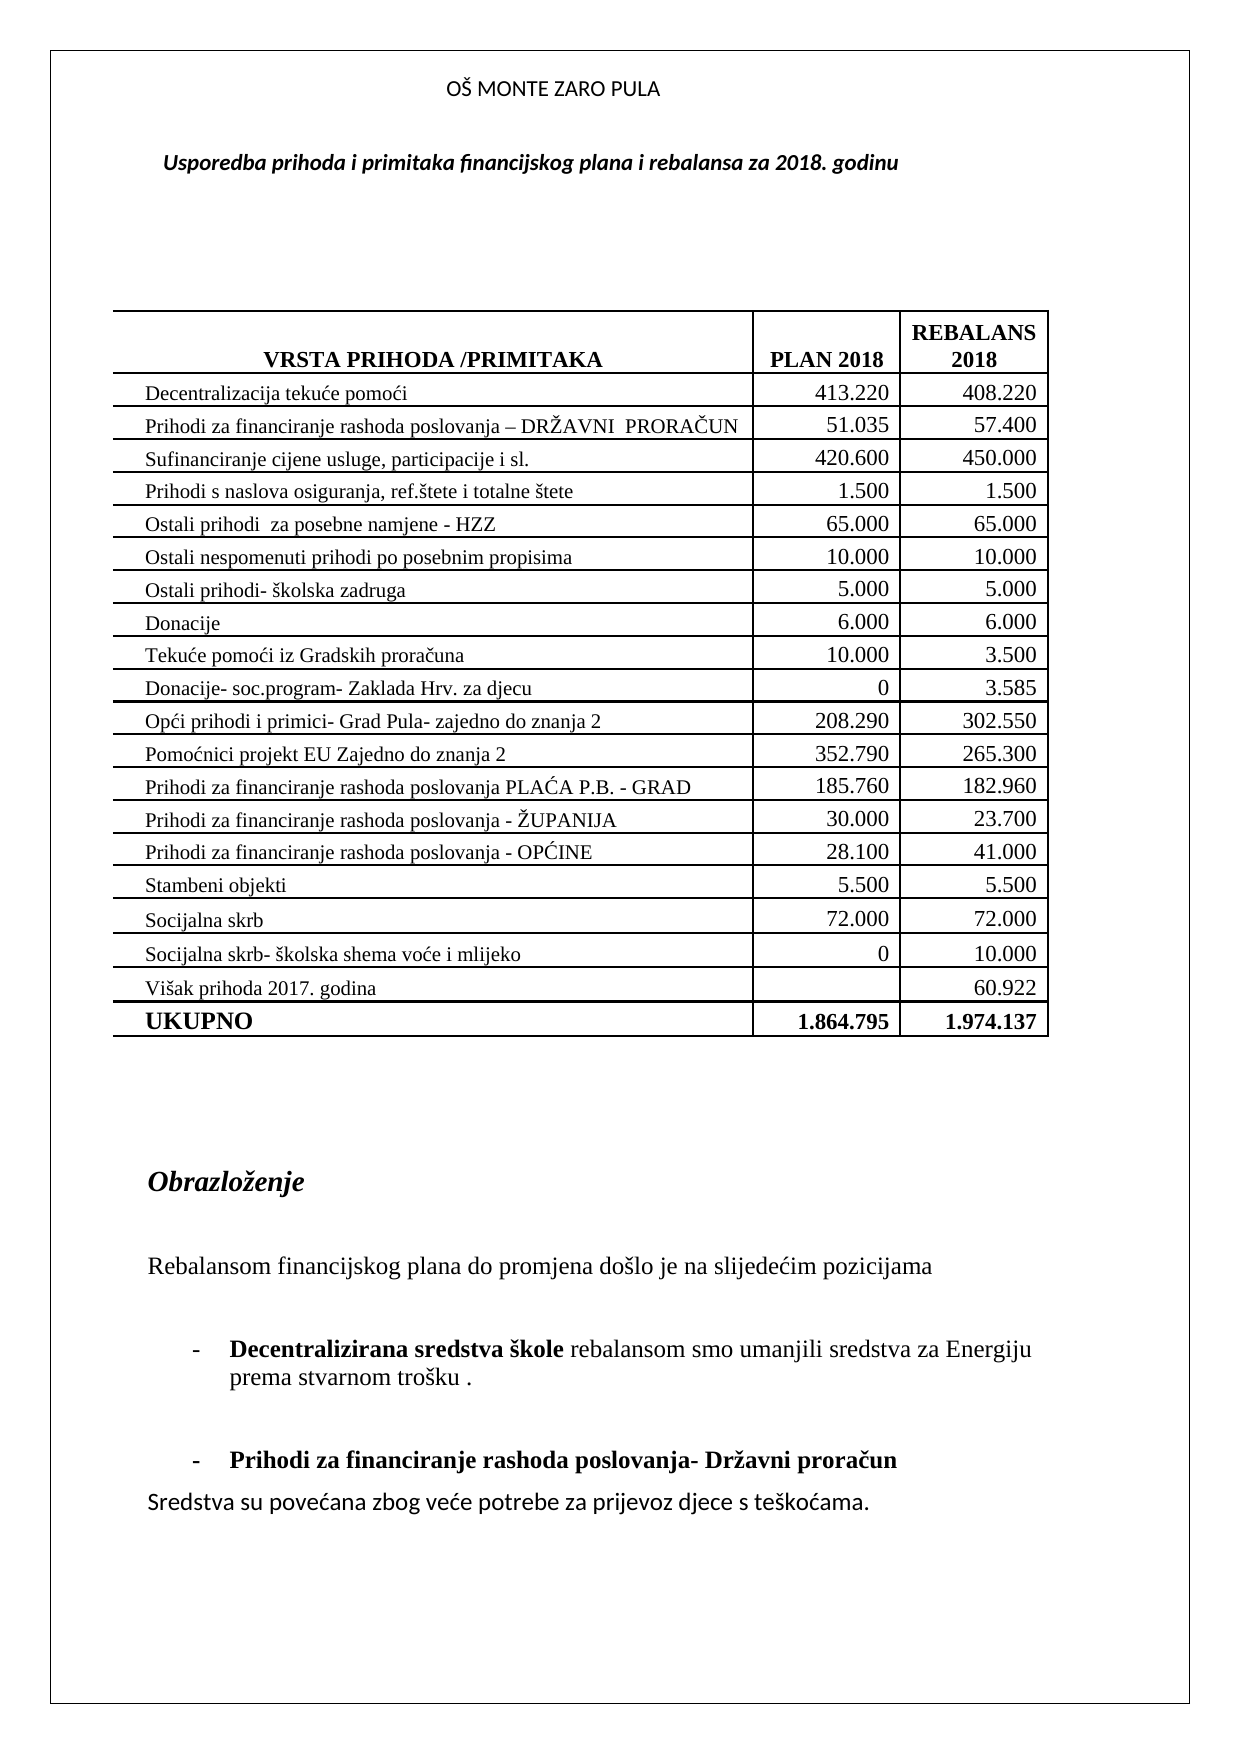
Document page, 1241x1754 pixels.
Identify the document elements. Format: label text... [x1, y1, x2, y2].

table_cell 182.960 [901, 768, 1047, 799]
table_cell 65.000 [754, 506, 899, 536]
table_cell Višak prihoda 2017. godina [113, 968, 752, 1000]
table_cell 72.000 [901, 899, 1047, 932]
table_cell Donacije [113, 604, 752, 635]
table_cell 413.220 [754, 374, 899, 405]
table_cell 30.000 [754, 801, 899, 832]
table_cell 0 [754, 934, 899, 966]
table_cell 450.000 [901, 440, 1047, 471]
table_cell Socijalna skrb- školska shema voće i mlijeko [113, 934, 752, 966]
table_cell 1.500 [754, 473, 899, 503]
table_cell 3.585 [901, 670, 1047, 700]
table_cell [754, 968, 899, 1000]
table_cell 10.000 [754, 538, 899, 569]
table_cell Stambeni objekti [113, 866, 752, 897]
table_cell Prihodi za financiranje rashoda poslovanja PLAĆA P.B. - GRAD [113, 768, 752, 799]
table_cell 6.000 [754, 604, 899, 635]
table_header REBALANS 2018 [901, 312, 1047, 372]
table_cell Opći prihodi i primici- Grad Pula- zajedno do znanja 2 [113, 703, 752, 733]
table_cell 23.700 [901, 801, 1047, 832]
table_cell 0 [754, 670, 899, 700]
table_cell Tekuće pomoći iz Gradskih proračuna [113, 637, 752, 667]
table_cell Prihodi za financiranje rashoda poslovanja – DRŽAVNI PRORAČUN [113, 407, 752, 438]
table_cell 10.000 [754, 637, 899, 667]
table_cell 265.300 [901, 735, 1047, 766]
table_cell Prihodi za financiranje rashoda poslovanja - ŽUPANIJA [113, 801, 752, 832]
list Prihodi za financiranje rashoda poslovanja- Državni proračun [192, 1445, 1093, 1474]
table_cell 57.400 [901, 407, 1047, 438]
table_cell Decentralizacija tekuće pomoći [113, 374, 752, 405]
table_cell 302.550 [901, 703, 1047, 733]
table_cell 60.922 [901, 968, 1047, 1000]
table_cell 352.790 [754, 735, 899, 766]
table_cell 28.100 [754, 834, 899, 864]
table_cell 420.600 [754, 440, 899, 471]
table_cell 1.974.137 [901, 1003, 1047, 1035]
table_cell 41.000 [901, 834, 1047, 864]
table_cell 51.035 [754, 407, 899, 438]
table_cell UKUPNO [113, 1003, 752, 1035]
table_cell 65.000 [901, 506, 1047, 536]
text Obrazloženje [147, 1164, 1093, 1197]
table_cell 1.500 [901, 473, 1047, 503]
table_header PLAN 2018 [754, 312, 899, 372]
table_cell 6.000 [901, 604, 1047, 635]
list Decentralizirana sredstva škole rebalansom smo umanjili sredstva za Energiju prema stvarnom trošku . [192, 1334, 1093, 1391]
table_cell 1.864.795 [754, 1003, 899, 1035]
table_cell Sufinanciranje cijene usluge, participacije i sl. [113, 440, 752, 471]
table_cell Ostali prihodi- školska zadruga [113, 571, 752, 602]
table_cell Ostali prihodi za posebne namjene - HZZ [113, 506, 752, 536]
table_cell 10.000 [901, 538, 1047, 569]
table_cell 5.500 [901, 866, 1047, 897]
table_cell Socijalna skrb [113, 899, 752, 932]
table_cell Pomoćnici projekt EU Zajedno do znanja 2 [113, 735, 752, 766]
table_cell 5.000 [754, 571, 899, 602]
table_header VRSTA PRIHODA /PRIMITAKA [113, 312, 752, 372]
table_cell 10.000 [901, 934, 1047, 966]
text Sredstva su povećana zbog veće potrebe za prijevoz djece s teškoćama. [147, 1486, 1093, 1517]
table_cell 208.290 [754, 703, 899, 733]
table_cell Prihodi za financiranje rashoda poslovanja - OPĆINE [113, 834, 752, 864]
table_cell 408.220 [901, 374, 1047, 405]
table_cell 185.760 [754, 768, 899, 799]
table_cell Donacije- soc.program- Zaklada Hrv. za djecu [113, 670, 752, 700]
table_cell Ostali nespomenuti prihodi po posebnim propisima [113, 538, 752, 569]
text Usporedba prihoda i primitaka financijskog plana i rebalansa za 2018. godinu [147, 148, 1093, 176]
text Rebalansom financijskog plana do promjena došlo je na slijedećim pozicijama [147, 1251, 1093, 1280]
table_cell 5.000 [901, 571, 1047, 602]
table_cell 5.500 [754, 866, 899, 897]
table_cell Prihodi s naslova osiguranja, ref.štete i totalne štete [113, 473, 752, 503]
table_cell 72.000 [754, 899, 899, 932]
table_cell 3.500 [901, 637, 1047, 667]
